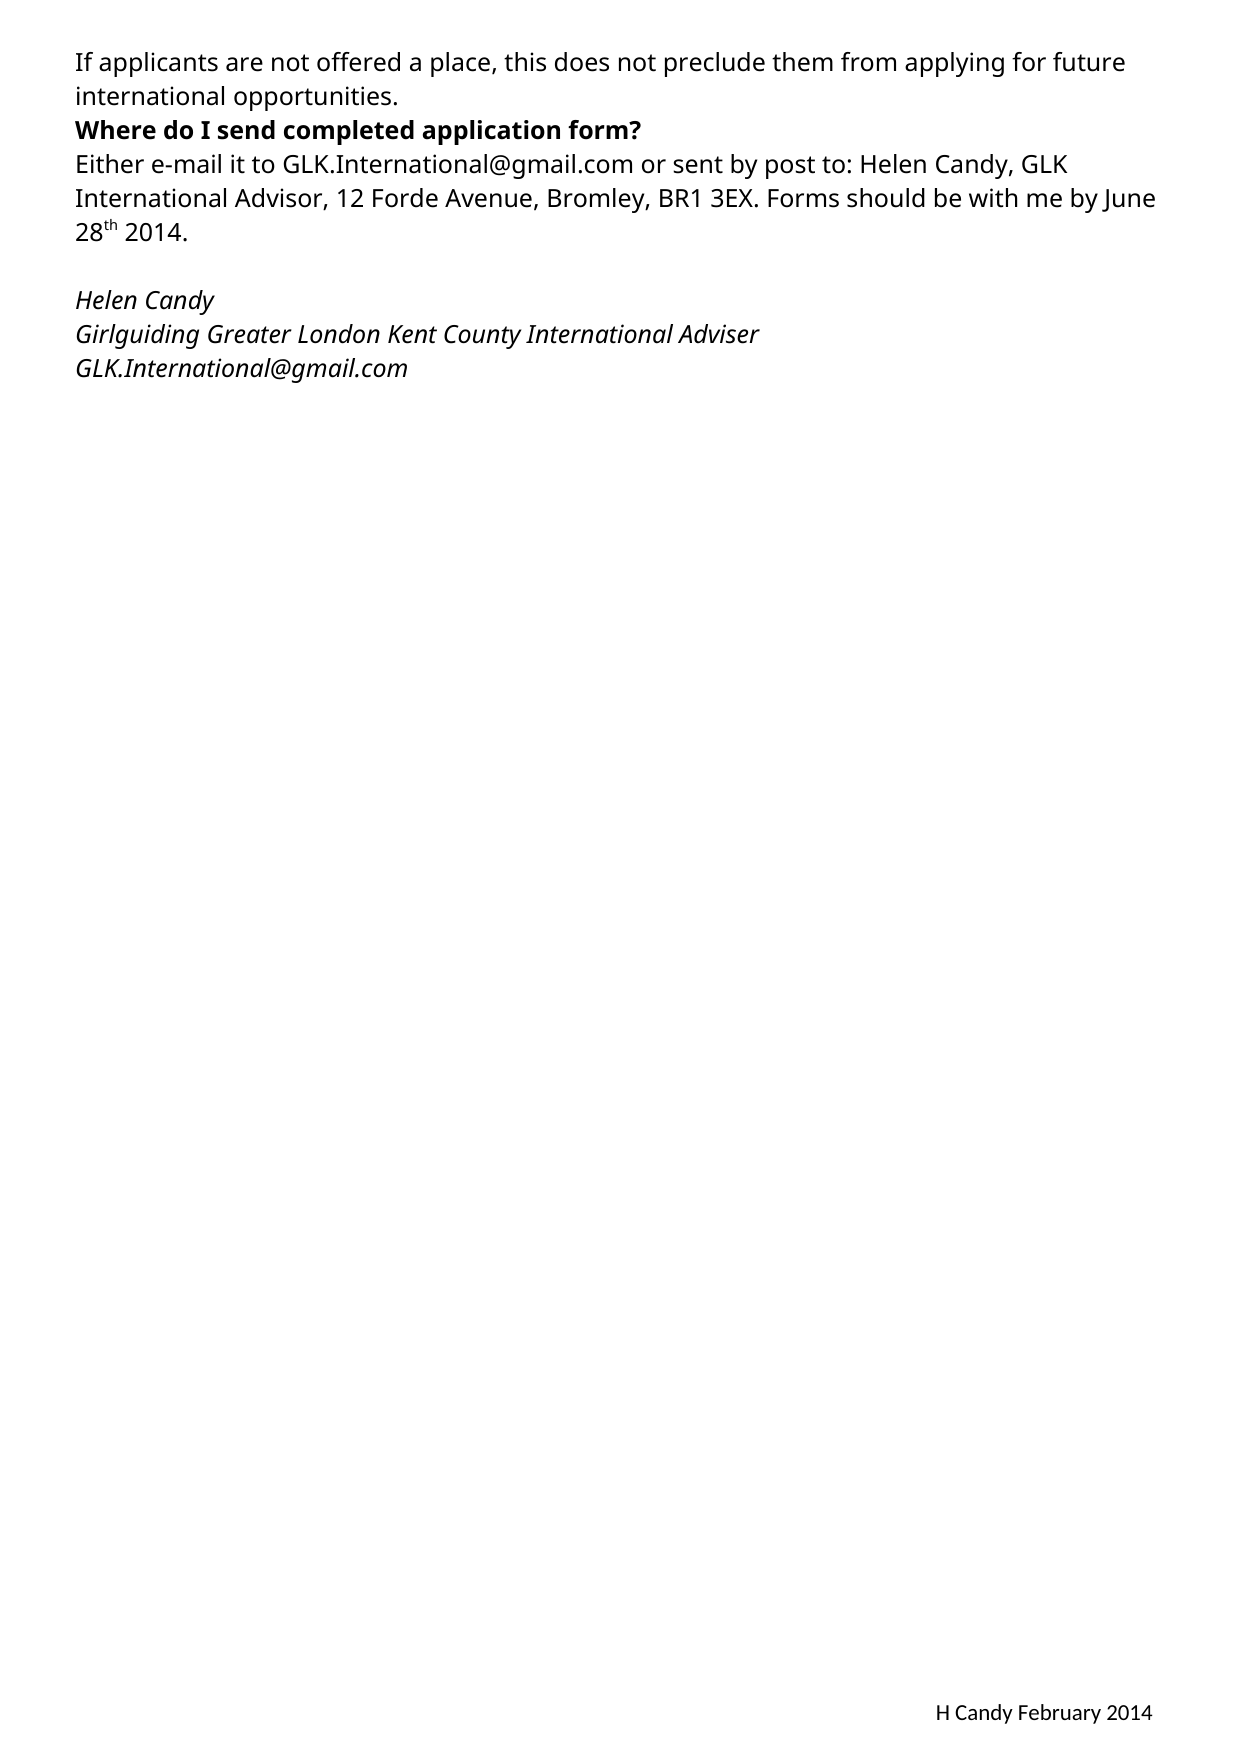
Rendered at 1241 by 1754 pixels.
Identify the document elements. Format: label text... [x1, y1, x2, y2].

text Either e-mail it to GLK.International@gmail.com or sent by post to: Helen Candy, GLK International Advisor, , Bromley, BR1 3EX. Forms should be with me by June 28th 2014. [75, 147, 1165, 249]
text Where do I send completed application form? [75, 112, 1165, 147]
text If applicants are not offered a place, this does not preclude them from applying for future international opportunities. [75, 44, 1165, 112]
text Girlguiding Greater Adviser [75, 317, 1165, 351]
text Helen Candy [75, 283, 1165, 317]
text GLK.International@gmail.com [75, 351, 1165, 385]
